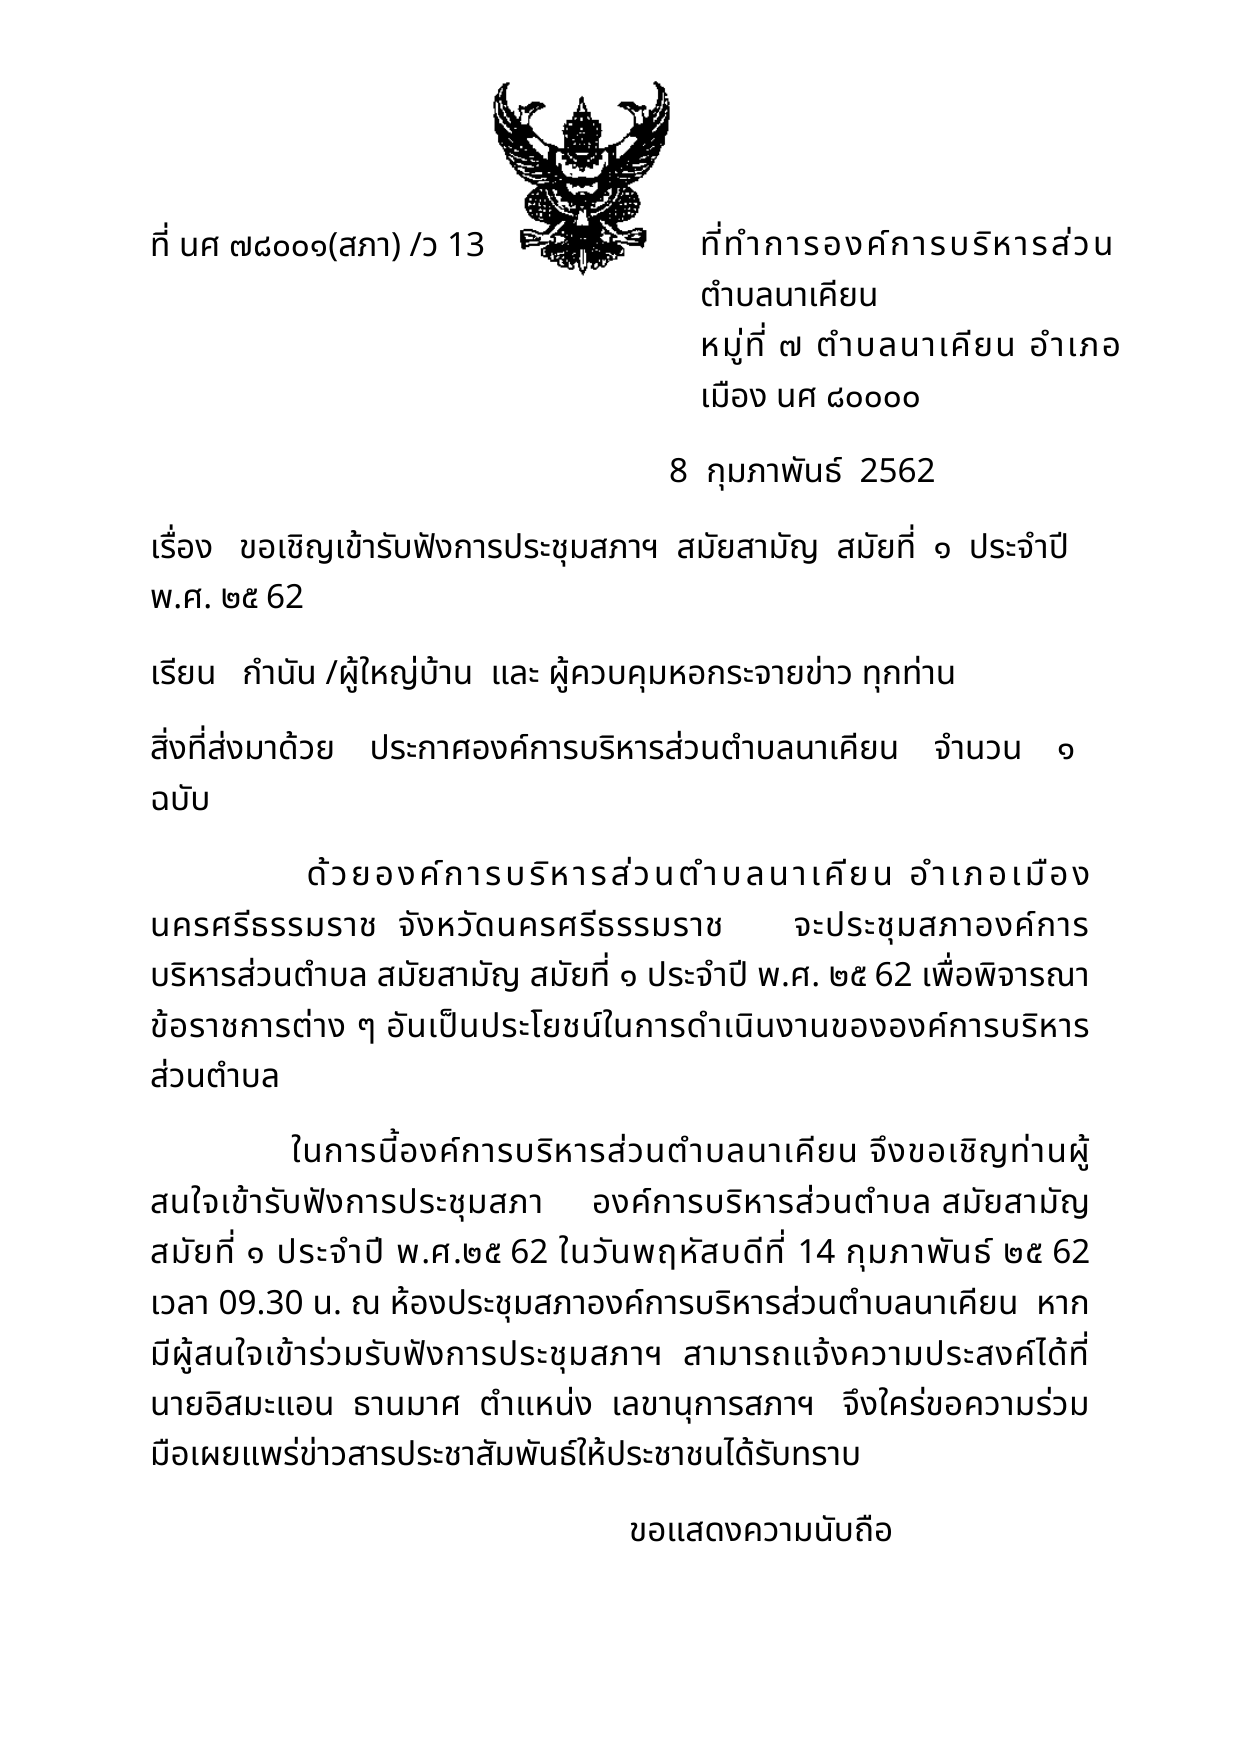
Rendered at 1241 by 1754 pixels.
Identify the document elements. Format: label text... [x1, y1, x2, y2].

text ด้วยองค์การบริหารส่วนตำบลนาเคียน อำเภอเมืองนครศรีธรรมราช จังหวัดนครศรีธรรมราช จะประชุมสภาองค์การบริหารส่วนตำบล สมัยสามัญ สมัยที่ ๑ ประจำปี พ.ศ. ๒๕62 เพื่อพิจารณาข้อราชการต่าง ๆ อันเป็นประโยชน์ในการดำเนินงานขององค์การบริหารส่วนตำบล [150, 850, 1090, 1102]
table_header ที่ นศ ๗๘๐๐๑(สภา) /ว 13 [139, 195, 520, 422]
text 8 กุมภาพันธ์ 2562 [150, 447, 1090, 498]
table_header [520, 195, 700, 422]
text ขอแสดงความนับถือ [150, 1506, 1090, 1556]
text เรียน กำนัน /ผู้ใหญ่บ้าน และ ผู้ควบคุมหอกระจายข่าว ทุกท่าน [150, 649, 1090, 699]
table_header ที่ทำการองค์การบริหารส่วนตำบลนาเคียน หมู่ที่ ๗ ตำบลนาเคียน อำเภอเมือง นศ ๘๐๐๐๐ [700, 195, 1125, 422]
text เรื่อง ขอเชิญเข้ารับฟังการประชุมสภาฯ สมัยสามัญ สมัยที่ ๑ ประจำปี พ.ศ. ๒๕62 [150, 523, 1090, 624]
text ในการนี้องค์การบริหารส่วนตำบลนาเคียน จึงขอเชิญท่านผู้สนใจเข้ารับฟังการประชุมสภา องค์การบริหารส่วนตำบล สมัยสามัญ สมัยที่ ๑ ประจำปี พ.ศ.๒๕62 ในวันพฤหัสบดีที่ 14 กุมภาพันธ์ ๒๕62 เวลา 09.30 น. ณ ห้องประชุมสภาองค์การบริหารส่วนตำบลนาเคียน หากมีผู้สนใจเข้าร่วมรับฟังการประชุมสภาฯ สามารถแจ้งความประสงค์ได้ที่ นายอิสมะแอน ธานมาศ ตำแหน่ง เลขานุการสภาฯ จึงใคร่ขอความร่วมมือเผยแพร่ข่าวสารประชาสัมพันธ์ให้ประชาชนได้รับทราบ [150, 1127, 1090, 1481]
picture [490, 80, 672, 279]
text สิ่งที่ส่งมาด้วย ประกาศองค์การบริหารส่วนตำบลนาเคียน จำนวน ๑ ฉบับ [150, 724, 1090, 825]
